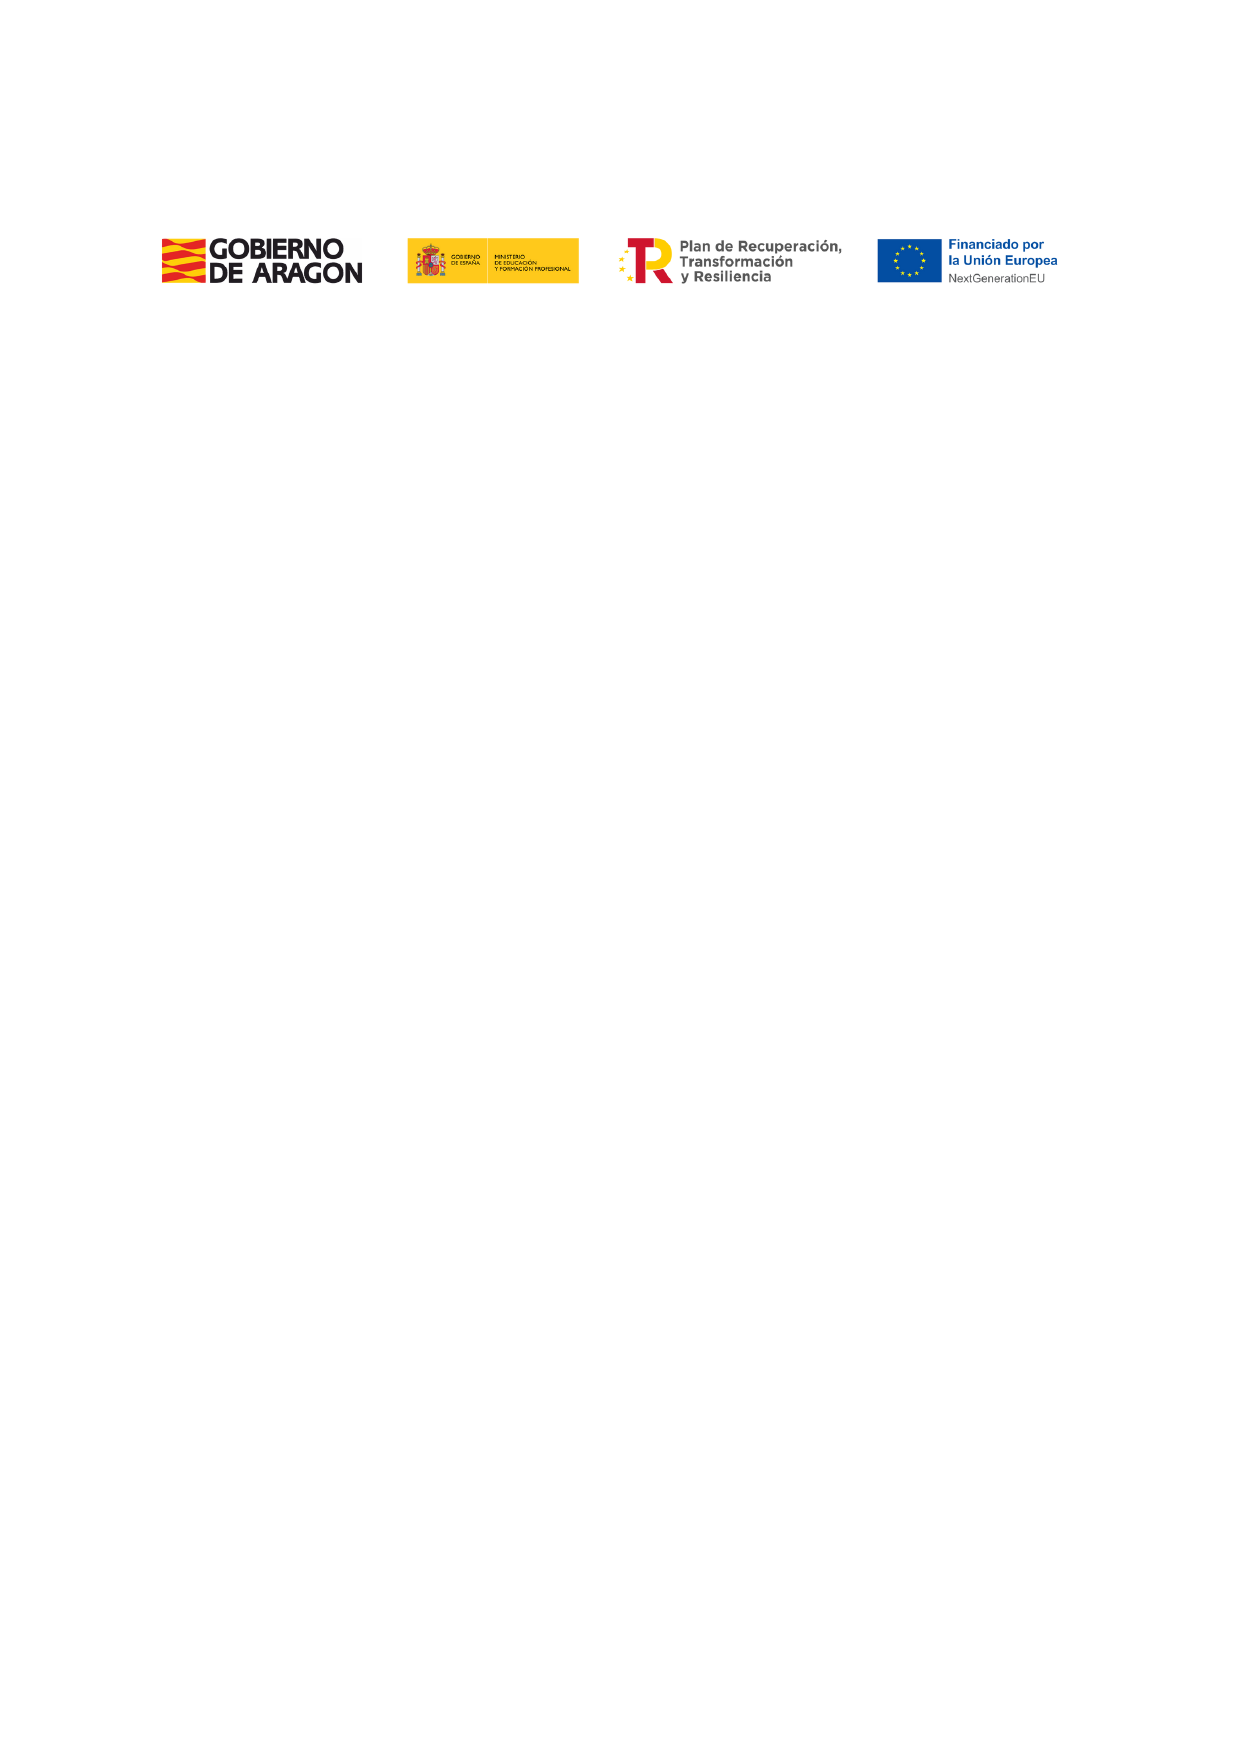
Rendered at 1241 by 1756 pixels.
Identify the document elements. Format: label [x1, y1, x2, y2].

picture [155, 227, 1064, 294]
